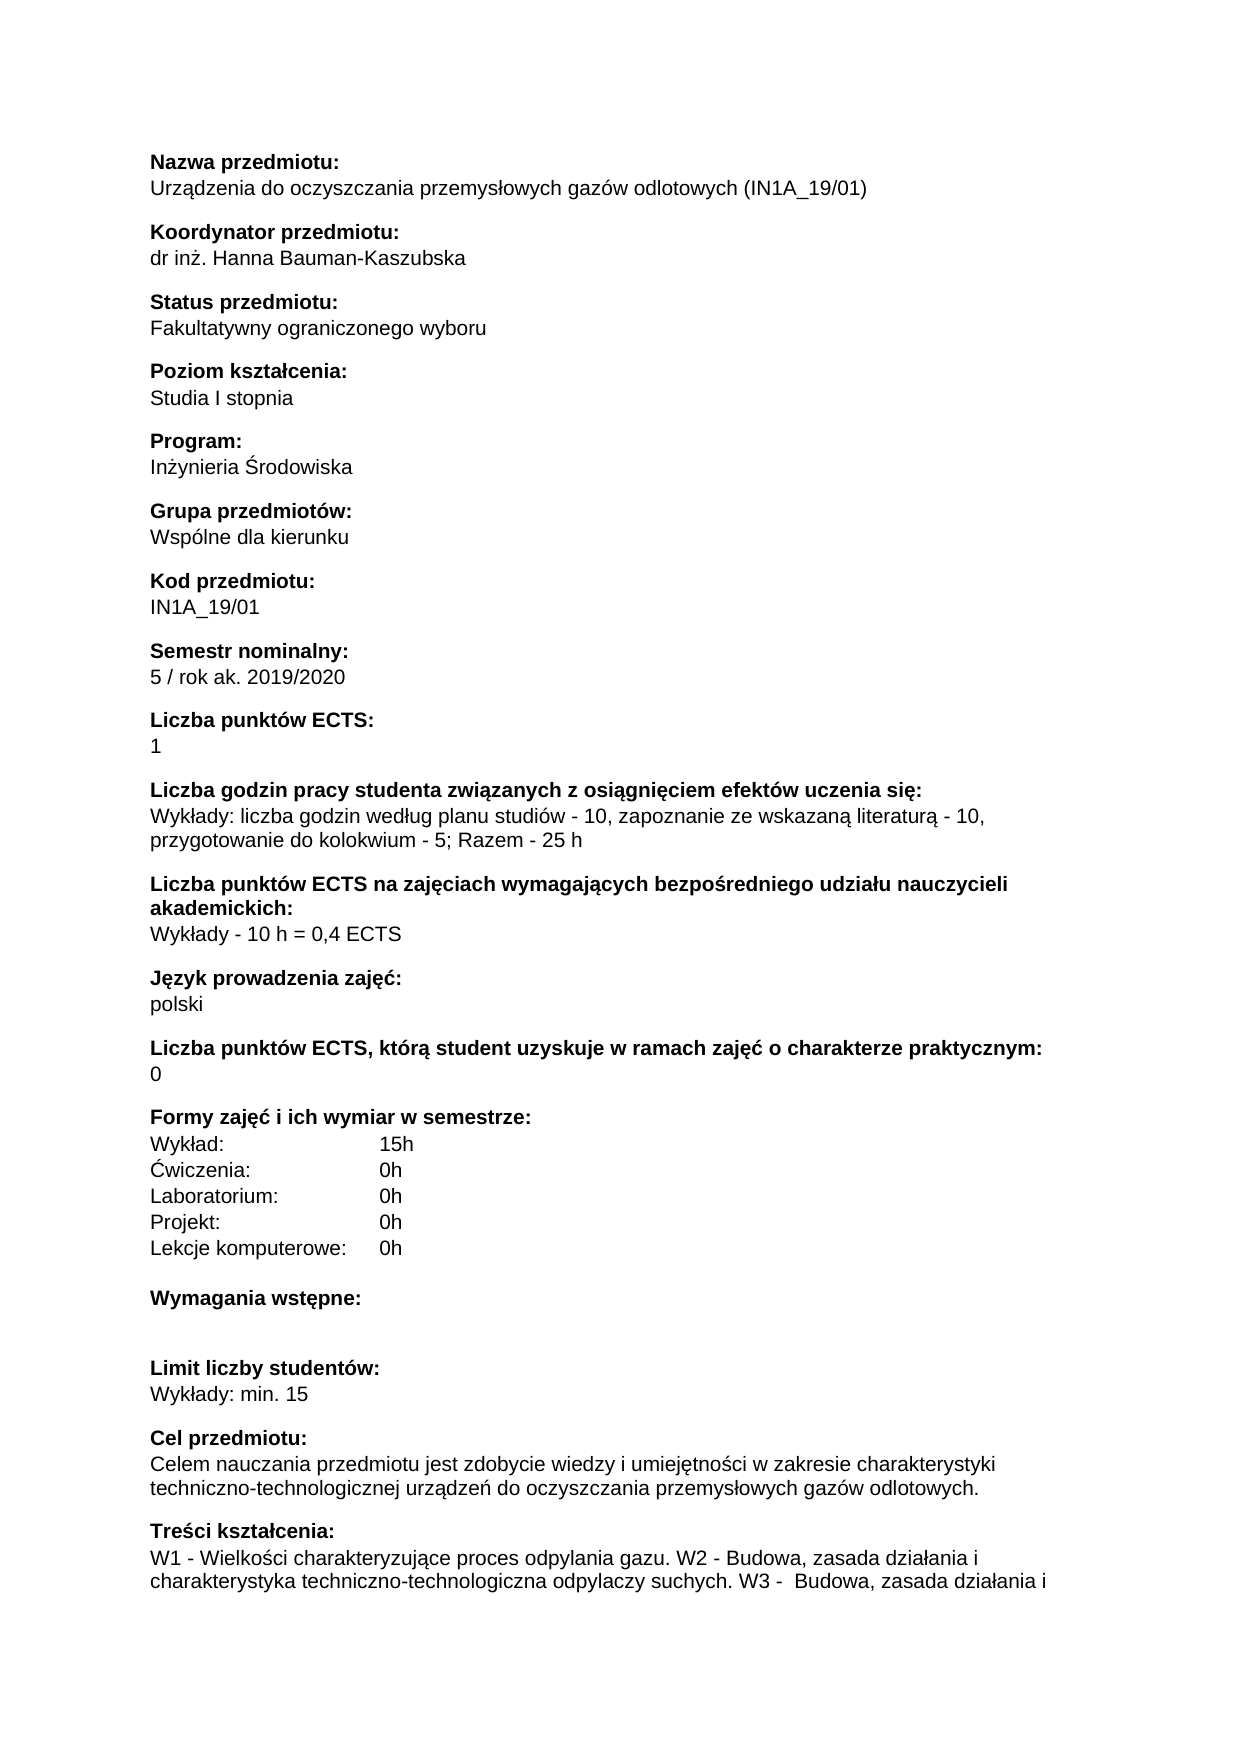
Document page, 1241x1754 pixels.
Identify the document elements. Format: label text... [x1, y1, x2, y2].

text Wspólne dla kierunku [150, 525, 1090, 549]
text 5 / rok ak. 2019/2020 [150, 664, 1090, 688]
table_cell 0h [369, 1156, 597, 1182]
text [150, 1545, 1090, 1593]
text Wykłady: min. 15 [150, 1382, 1090, 1406]
text Liczba punktów ECTS na zajęciach wymagających bezpośredniego udziału nauczycieli akademickich: [150, 872, 1090, 920]
text Inżynieria Środowiska [150, 455, 1090, 479]
table_header Wykład: [140, 1132, 367, 1156]
table_cell Laboratorium: [140, 1184, 367, 1208]
text 0 [150, 1061, 1090, 1085]
text polski [150, 992, 1090, 1016]
text Liczba punktów ECTS: [150, 708, 1090, 732]
text IN1A_19/01 [150, 595, 1090, 619]
table_cell Lekcje komputerowe: [140, 1236, 367, 1260]
text Nazwa przedmiotu: [150, 150, 1090, 174]
text 1 [150, 734, 1090, 758]
table_cell 0h [369, 1234, 597, 1260]
text Status przedmiotu: [150, 289, 1090, 313]
text Liczba godzin pracy studenta związanych z osiągnięciem efektów uczenia się: [150, 778, 1090, 802]
text Liczba punktów ECTS, którą student uzyskuje w ramach zajęć o charakterze praktycznym: [150, 1035, 1090, 1059]
table_cell Projekt: [140, 1210, 367, 1234]
text Język prowadzenia zajęć: [150, 966, 1090, 989]
text Program: [150, 429, 1090, 453]
text Treści kształcenia: [150, 1519, 1090, 1543]
text Limit liczby studentów: [150, 1356, 1090, 1380]
text Formy zajęć i ich wymiar w semestrze: [150, 1105, 1090, 1129]
table_cell Ćwiczenia: [140, 1158, 367, 1182]
text Celem nauczania przedmiotu jest zdobycie wiedzy i umiejętności w zakresie charakterystyki techniczno-technologicznej urządzeń do oczyszczania przemysłowych gazów odlotowych. [150, 1452, 1090, 1499]
text Poziom kształcenia: [150, 359, 1090, 383]
text Studia I stopnia [150, 385, 1090, 409]
table_header 15h [369, 1132, 597, 1156]
text Wymagania wstępne: [150, 1286, 1090, 1310]
text Cel przedmiotu: [150, 1426, 1090, 1449]
table_cell 0h [369, 1208, 597, 1234]
text dr inż. Hanna Bauman-Kaszubska [150, 246, 1090, 270]
text Kod przedmiotu: [150, 569, 1090, 593]
text Wykłady: liczba godzin według planu studiów - 10, zapoznanie ze wskazaną literaturą - 10, przygotowanie do kolokwium - 5; Razem - 25 h [150, 804, 1090, 852]
text Koordynator przedmiotu: [150, 220, 1090, 244]
text Grupa przedmiotów: [150, 499, 1090, 523]
text Urządzenia do oczyszczania przemysłowych gazów odlotowych (IN1A_19/01) [150, 176, 1090, 200]
text Fakultatywny ograniczonego wyboru [150, 316, 1090, 339]
text Wykłady - 10 h = 0,4 ECTS [150, 922, 1090, 946]
text Semestr nominalny: [150, 638, 1090, 662]
table_cell 0h [369, 1182, 597, 1208]
